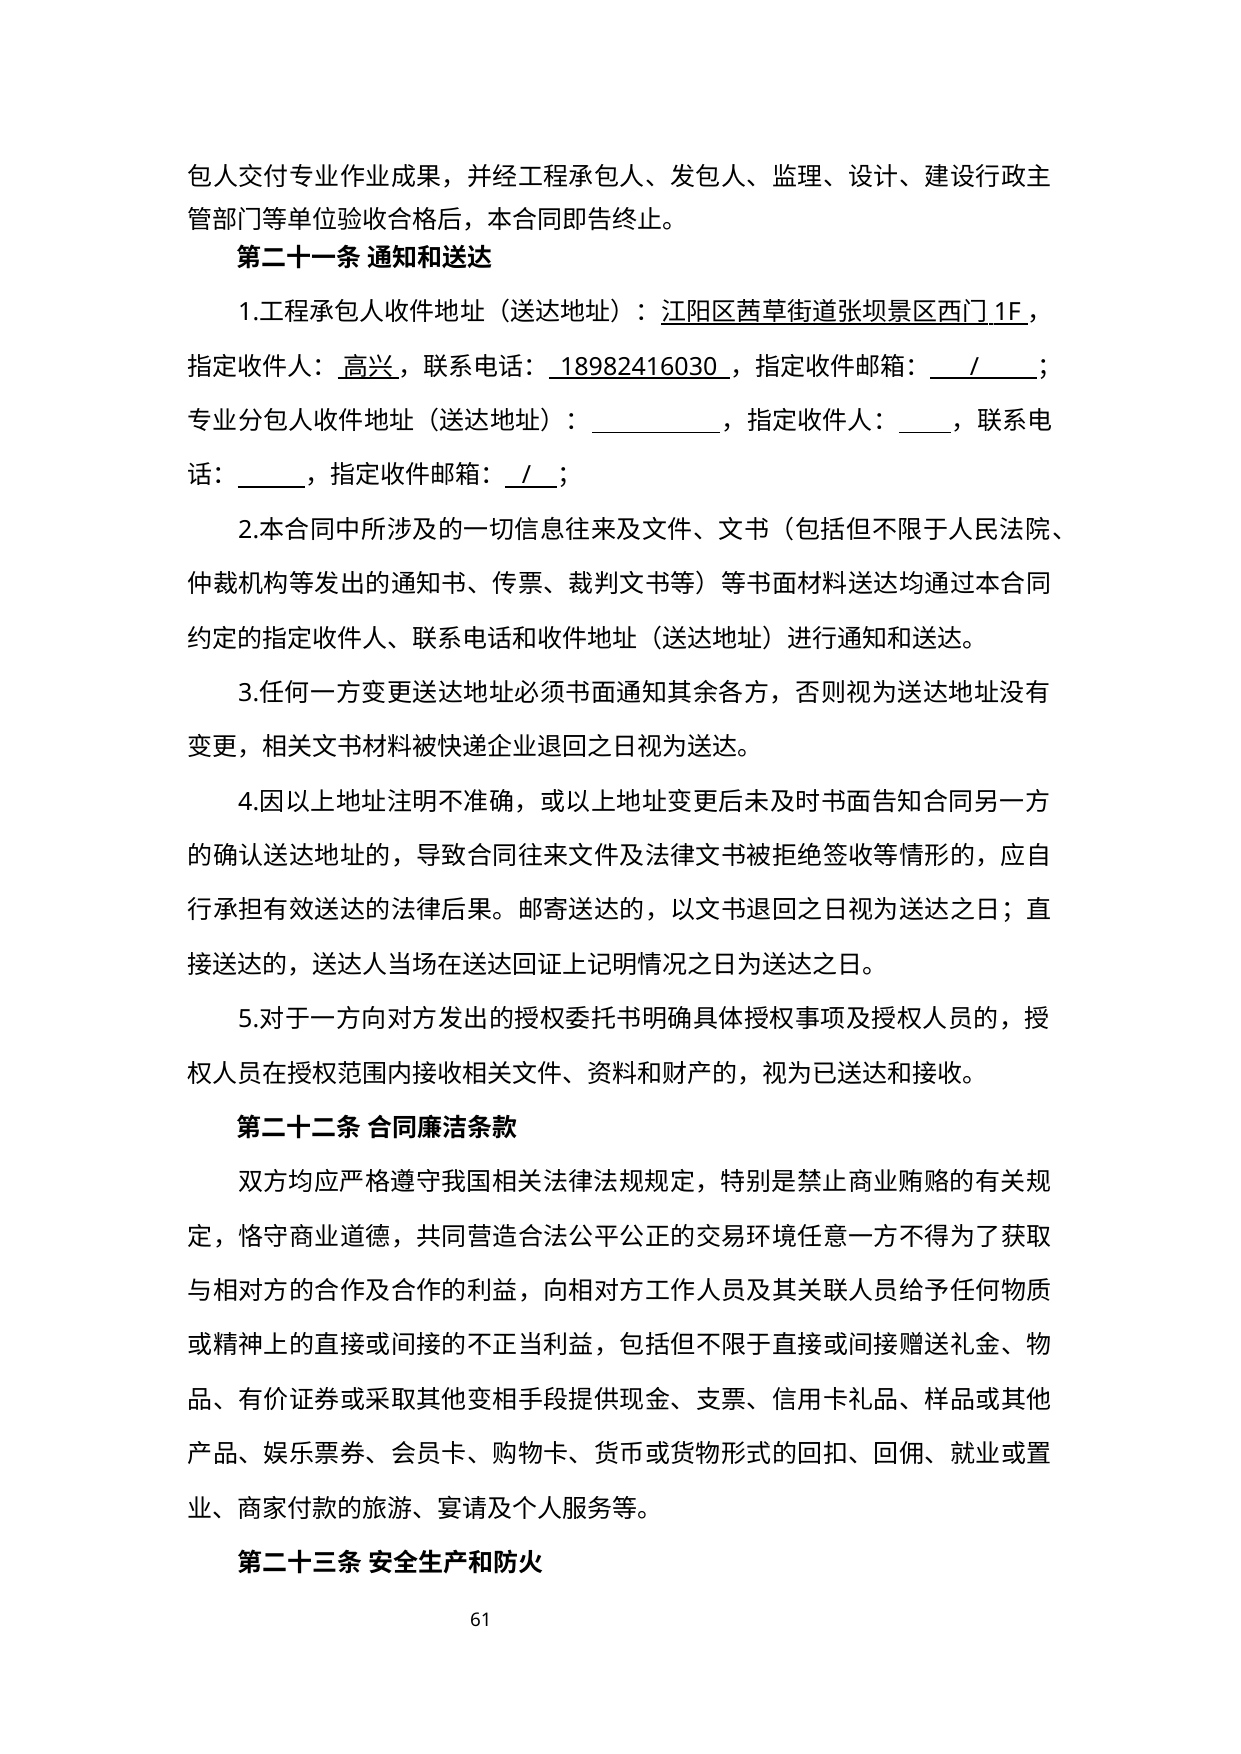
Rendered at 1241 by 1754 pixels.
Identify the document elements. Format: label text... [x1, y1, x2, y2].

text 5.对于一方向对方发出的授权委托书明确具体授权事项及授权人员的，授权人员在授权范围内接收相关文件、资料和财产的，视为已送达和接收。 [187, 999, 1053, 1089]
text 第二十二条 合同廉洁条款 [187, 1107, 1053, 1144]
text 1.工程承包人收件地址（送达地址）：江阳区茜草街道张坝景区西门1F ，指定收件人： 高兴 ，联系电话： 18982416030 ，指定收件邮箱： / ； [187, 292, 1053, 382]
text 2.本合同中所涉及的一切信息往来及文件、文书（包括但不限于人民法院、仲裁机构等发出的通知书、传票、裁判文书等）等书面材料送达均通过本合同约定的指定收件人、联系电话和收件地址（送达地址）进行通知和送达。 [187, 509, 1053, 654]
text 专业分包人收件地址（送达地址）： ，指定收件人： ，联系电话： ，指定收件邮箱： / ； [187, 401, 1053, 491]
text 第二十一条 通知和送达 [187, 237, 1053, 274]
text 3.任何一方变更送达地址必须书面通知其余各方，否则视为送达地址没有变更，相关文书材料被快递企业退回之日视为送达。 [187, 672, 1053, 763]
text 双方均应严格遵守我国相关法律法规规定，特别是禁止商业贿赂的有关规定，恪守商业道德，共同营造合法公平公正的交易环境任意一方不得为了获取与相对方的合作及合作的利益，向相对方工作人员及其关联人员给予任何物质或精神上的直接或间接的不正当利益，包括但不限于直接或间接赠送礼金、物品、有价证券或采取其他变相手段提供现金、支票、信用卡礼品、样品或其他产品、娱乐票券、会员卡、购物卡、货币或货物形式的回扣、回佣、就业或置业、商家付款的旅游、宴请及个人服务等。 [187, 1162, 1053, 1524]
text 第二十三条 安全生产和防火 [187, 1542, 1053, 1579]
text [187, 150, 1053, 237]
text 4.因以上地址注明不准确，或以上地址变更后未及时书面告知合同另一方的确认送达地址的，导致合同往来文件及法律文书被拒绝签收等情形的，应自行承担有效送达的法律后果。邮寄送达的，以文书退回之日视为送达之日；直接送达的，送达人当场在送达回证上记明情况之日为送达之日。 [187, 781, 1053, 981]
